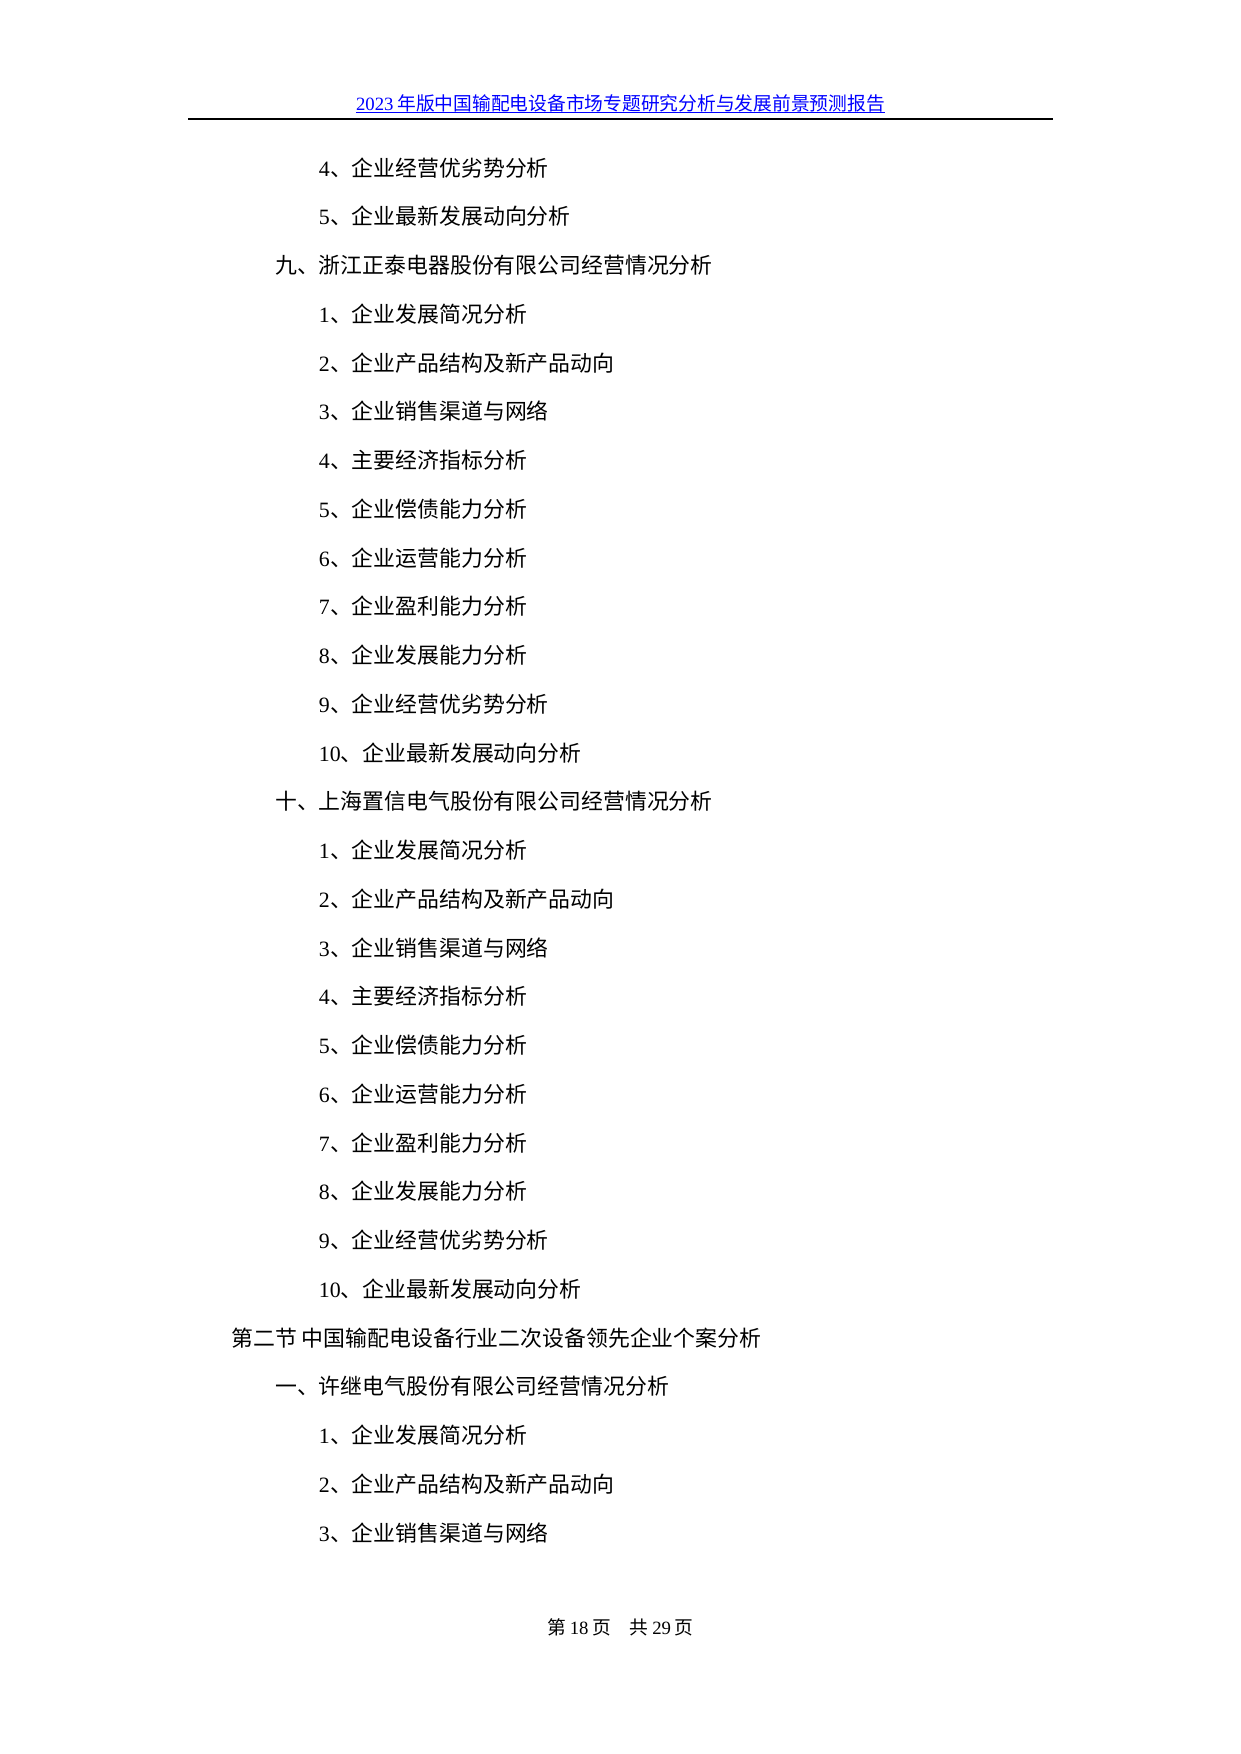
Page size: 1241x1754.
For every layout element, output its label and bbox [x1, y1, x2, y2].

text [187, 150, 1053, 1548]
